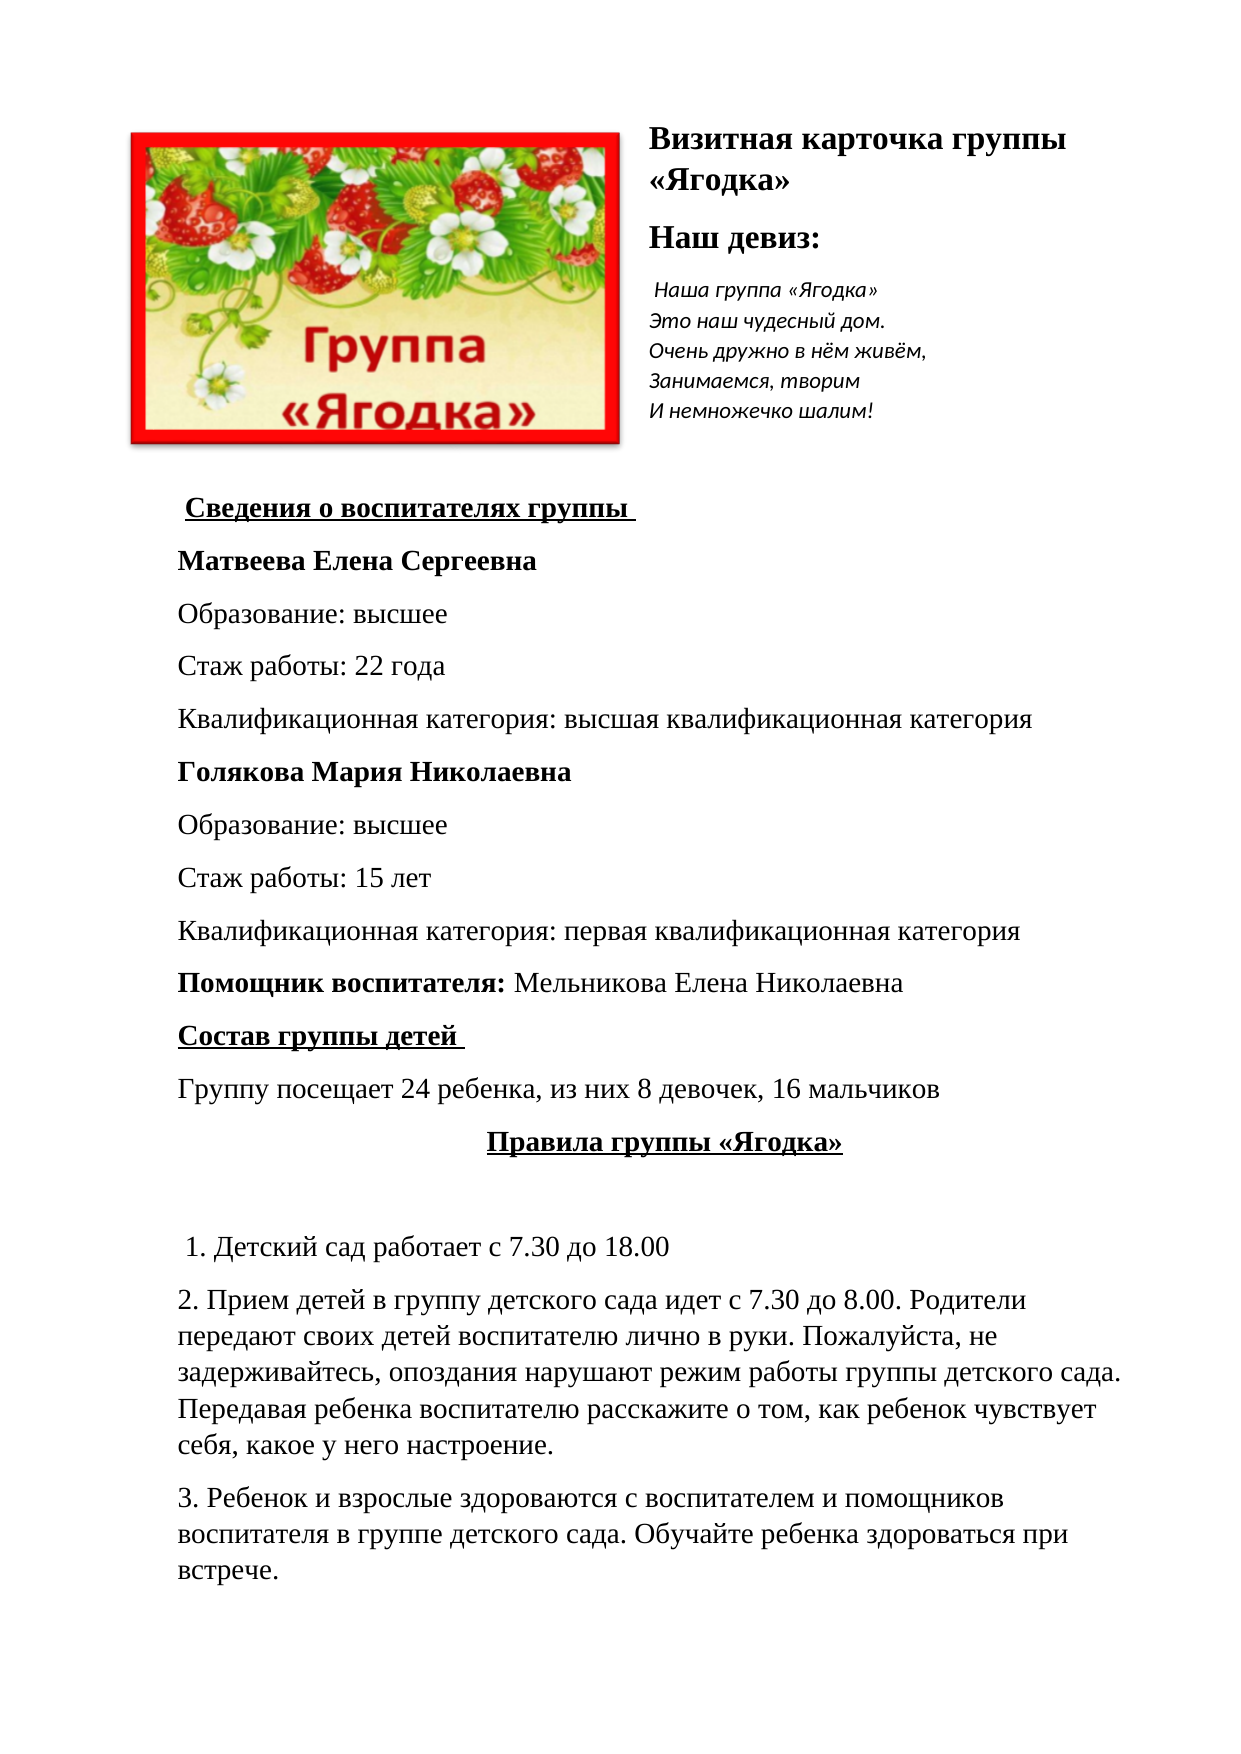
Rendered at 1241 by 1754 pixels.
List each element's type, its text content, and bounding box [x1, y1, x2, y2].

text Квалификационная категория: высшая квалификационная категория [177, 701, 1152, 735]
text Квалификационная категория: первая квалификационная категория [177, 913, 1152, 946]
text Помощник воспитателя: Мельникова Елена Николаевна [177, 965, 1152, 999]
text Правила группы «Ягодка» [177, 1124, 1152, 1157]
text 2. Прием детей в группу детского сада идет с 7.30 до 8.00. Родители передают своих детей воспитателю лично в руки. Пожалуйста, не задерживайтесь, опоздания нарушают режим работы группы детского сада. Передавая ребенка воспитателю расскажите о том, как ребенок чувствует себя, какое у него настроение. [177, 1282, 1152, 1460]
text Наша группа «Ягодка» Это наш чудесный дом. Очень дружно в нём живём, Занимаемся, творим И немножечко шалим! [631, 276, 1152, 424]
text Образование: высшее [177, 807, 1152, 841]
text Сведения о воспитателях группы [177, 490, 1152, 524]
text Группу посещает 24 ребенка, из них 8 девочек, 16 мальчиков [177, 1071, 1152, 1104]
text 1. Детский сад работает с 7.30 до 18.00 [177, 1229, 1152, 1263]
text Голякова Мария Николаевна [177, 754, 1152, 788]
text Визитная карточка группы «Ягодка» [177, 118, 1152, 198]
text Наш девиз: [631, 217, 1152, 256]
text Состав группы детей [177, 1018, 1152, 1052]
text Стаж работы: 15 лет [177, 860, 1152, 893]
text Стаж работы: 22 года [177, 648, 1152, 682]
picture [121, 124, 631, 458]
text 3. Ребенок и взрослые здороваются с воспитателем и помощников воспитателя в группе детского сада. Обучайте ребенка здороваться при встрече. [177, 1480, 1152, 1586]
text Матвеева Елена Сергеевна [177, 543, 1152, 576]
text Образование: высшее [177, 596, 1152, 629]
